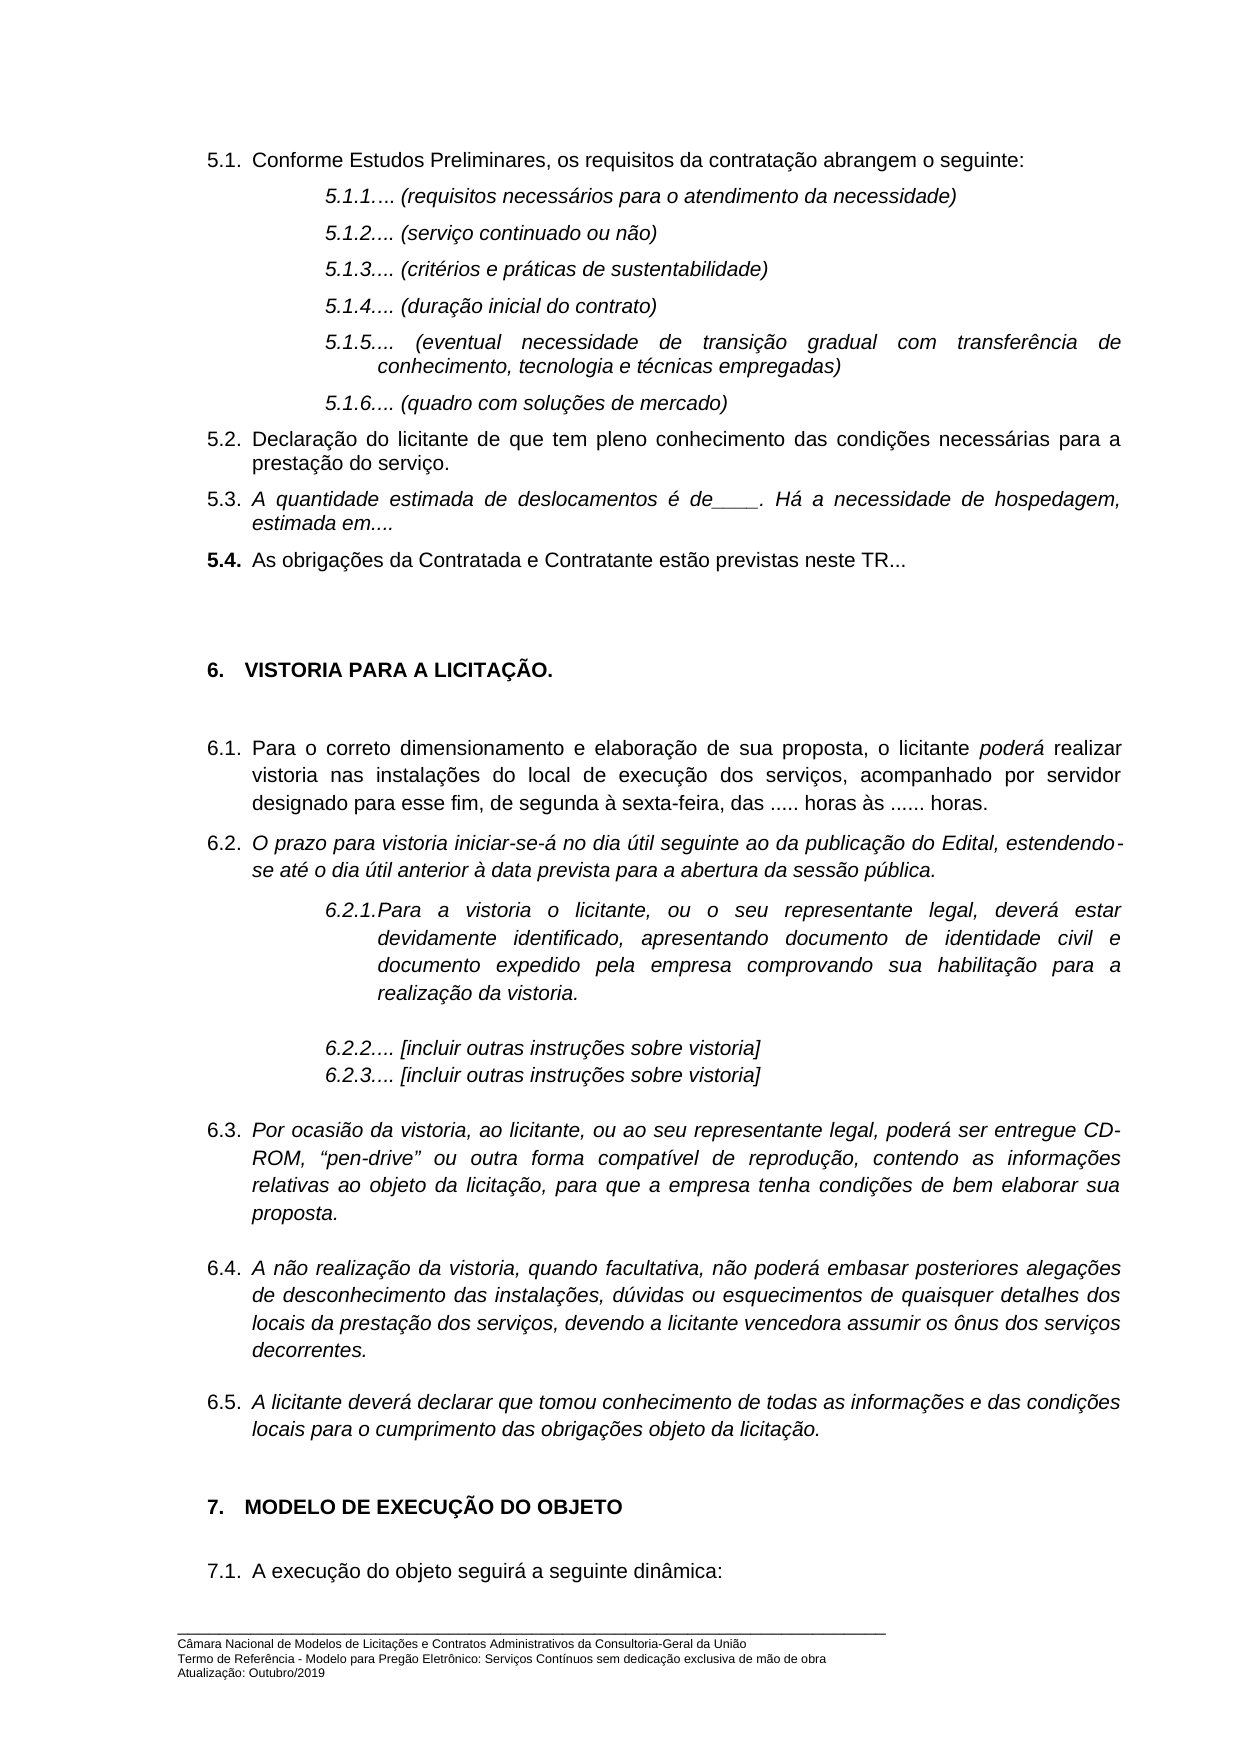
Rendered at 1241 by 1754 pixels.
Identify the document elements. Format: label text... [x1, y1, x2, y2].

list A não realização da vistoria, quando facultativa, não poderá embasar posteriores alegações de desconhecimento das instalações, dúvidas ou esquecimentos de quaisquer detalhes dos locais da prestação dos serviços, devendo a licitante vencedora assumir os ônus dos serviços decorrentes. [207, 1256, 1122, 1362]
list Para a vistoria o licitante, ou o seu representante legal, deverá estar devidamente identificado, apresentando documento de identidade civil e documento expedido pela empresa comprovando sua habilitação para a realização da vistoria. [325, 898, 1122, 1004]
list ... (duração inicial do contrato) [325, 293, 1122, 317]
list ... (quadro com soluções de mercado) [325, 390, 1122, 414]
list Para o correto dimensionamento e elaboração de sua proposta, o licitante poderá realizar vistoria nas instalações do local de execução dos serviços, acompanhado por servidor designado para esse fim, de segunda à sexta-feira, das ..... horas às ...... horas. [207, 736, 1122, 814]
list Por ocasião da vistoria, ao licitante, ou ao seu representante legal, poderá ser entregue CD-ROM, “pen-drive” ou outra forma compatível de reprodução, contendo as informações relativas ao objeto da licitação, para que a empresa tenha condições de bem elaborar sua proposta. [207, 1118, 1122, 1224]
list ... (critérios e práticas de sustentabilidade) [325, 257, 1122, 281]
list As obrigações da Contratada e Contratante estão previstas neste TR... [207, 548, 1122, 572]
list ... (requisitos necessários para o atendimento da necessidade) [325, 184, 1122, 208]
list ... (eventual necessidade de transição gradual com transferência de conhecimento, tecnologia e técnicas empregadas) [325, 330, 1122, 378]
list Declaração do licitante de que tem pleno conhecimento das condições necessárias para a prestação do serviço. [207, 427, 1122, 475]
list A quantidade estimada de deslocamentos é de____. Há a necessidade de hospedagem, estimada em.... [207, 487, 1122, 535]
list ... (serviço continuado ou não) [325, 221, 1122, 244]
list ... [incluir outras instruções sobre vistoria] [325, 1063, 1122, 1087]
text MODELO DE EXECUÇÃO DO OBJETO [207, 1494, 1122, 1518]
list A licitante deverá declarar que tomou conhecimento de todas as informações e das condições locais para o cumprimento das obrigações objeto da licitação. [207, 1389, 1122, 1441]
list O prazo para vistoria iniciar-se-á no dia útil seguinte ao da publicação do Edital, estendendo-se até o dia útil anterior à data prevista para a abertura da sessão pública. [207, 831, 1124, 882]
list ... [incluir outras instruções sobre vistoria] [325, 1036, 1122, 1059]
list Conforme Estudos Preliminares, os requisitos da contratação abrangem o seguinte: [207, 148, 1122, 172]
list A execução do objeto seguirá a seguinte dinâmica: [207, 1558, 1122, 1582]
text VISTORIA PARA A LICITAÇÃO. [207, 658, 1122, 682]
